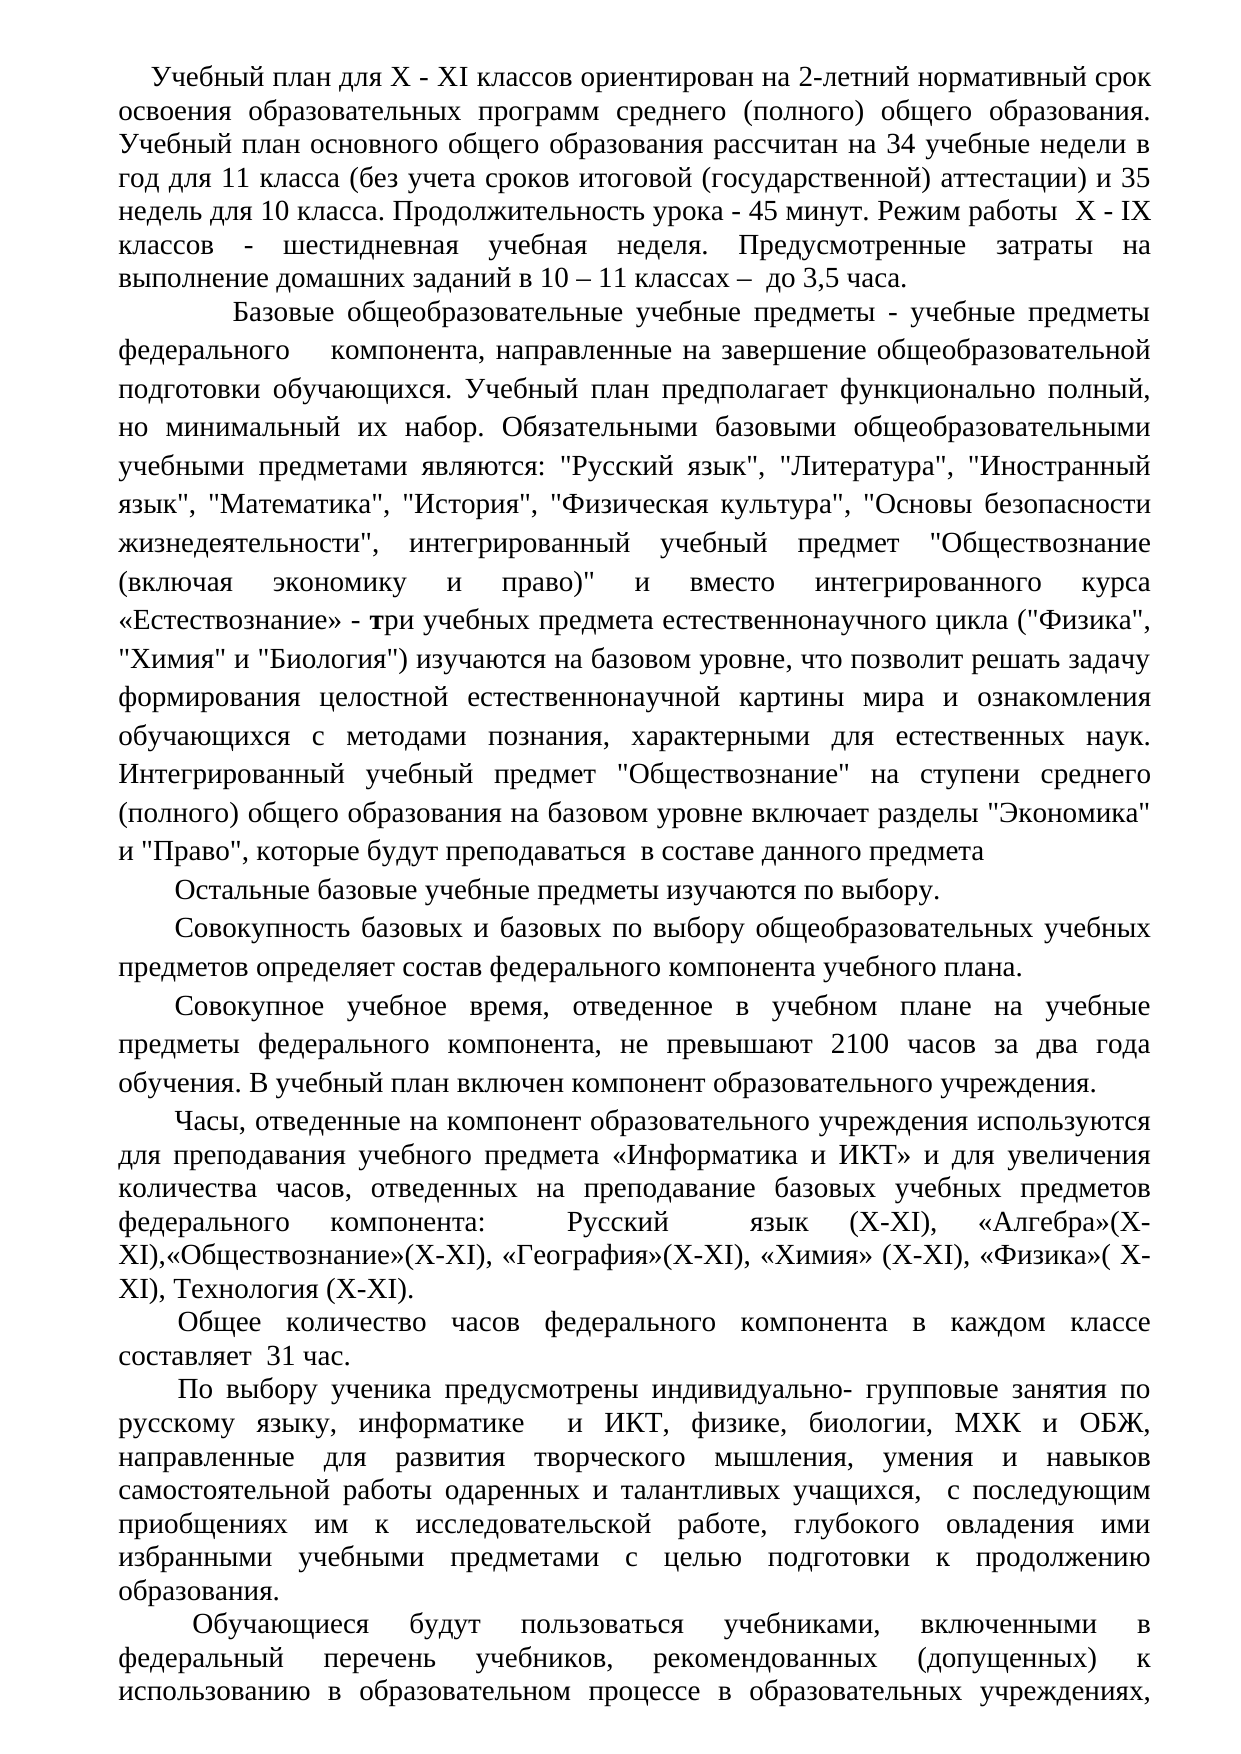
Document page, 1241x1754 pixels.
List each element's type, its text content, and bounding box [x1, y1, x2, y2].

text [118, 1606, 1152, 1707]
text Учебный план для X - XI классов ориентирован на 2-летний нормативный срок освоения образовательных программ среднего (полного) общего образования. Учебный план основного общего образования рассчитан на 34 учебные недели в год для 11 класса (без учета сроков итоговой (государственной) аттестации) и 35 недель для 10 класса. Продолжительность урока - 45 минут. Режим работы X - IX классов - шестидневная учебная неделя. Предусмотренные затраты на выполнение домашних заданий в 10 – 11 классах – до 3,5 часа. [118, 59, 1152, 294]
text Базовые общеобразовательные учебные предметы - учебные предметы федерального компонента, направленные на завершение общеобразовательной подготовки обучающихся. Учебный план предполагает функционально полный, но минимальный их набор. Обязательными базовыми общеобразовательными учебными предметами являются: "Русский язык", "Литература", "Иностранный язык", "Математика", "История", "Физическая культура", "Основы безопасности жизнедеятельности", интегрированный учебный предмет "Обществознание (включая экономику и право)" и вместо интегрированного курса «Естествознание» - три учебных предмета естественнонаучного цикла ("Физика", "Химия" и "Биология") изучаются на базовом уровне, что позволит решать задачу формирования целостной естественнонаучной картины мира и ознакомления обучающихся с методами познания, характерными для естественных наук. Интегрированный учебный предмет "Обществознание" на ступени среднего (полного) общего образования на базовом уровне включает разделы "Экономика" и "Право", которые будут преподаваться в составе данного предмета (см. текст в предыдущей редакции) [118, 294, 1152, 867]
text Совокупное учебное время, отведенное в учебном плане на учебные предметы федерального компонента, не превышают 2100 часов за два года обучения. В учебный план включен компонент образовательного учреждения. [118, 988, 1152, 1098]
text Общее количество часов федерального компонента в каждом классе составляет 31 час. [118, 1304, 1152, 1372]
text По выбору ученика предусмотрены индивидуально- групповые занятия по русскому языку, информатике и ИКТ, физике, биологии, МХК и ОБЖ, направленные для развития творческого мышления, умения и навыков самостоятельной работы одаренных и талантливых учащихся, с последующим приобщениях им к исследовательской работе, глубокого овладения ими избранными учебными предметами с целью подготовки к продолжению образования. [118, 1372, 1152, 1606]
text Совокупность базовых и базовых по выбору общеобразовательных учебных предметов определяет состав федерального компонента учебного плана. [118, 911, 1152, 983]
text Остальные базовые учебные предметы изучаются по выбору. [118, 872, 1152, 906]
text Часы, отведенные на компонент образовательного учреждения используются для преподавания учебного предмета «Информатика и ИКТ» и для увеличения количества часов, отведенных на преподавание базовых учебных предметов федерального компонента: Русский язык (X-XI), «Алгебра»(X-XI),«Обществознание»(X-XI), «География»(X-XI), «Химия» (X-XI), «Физика»( X-XI), Технология (X-XI). [118, 1103, 1152, 1304]
